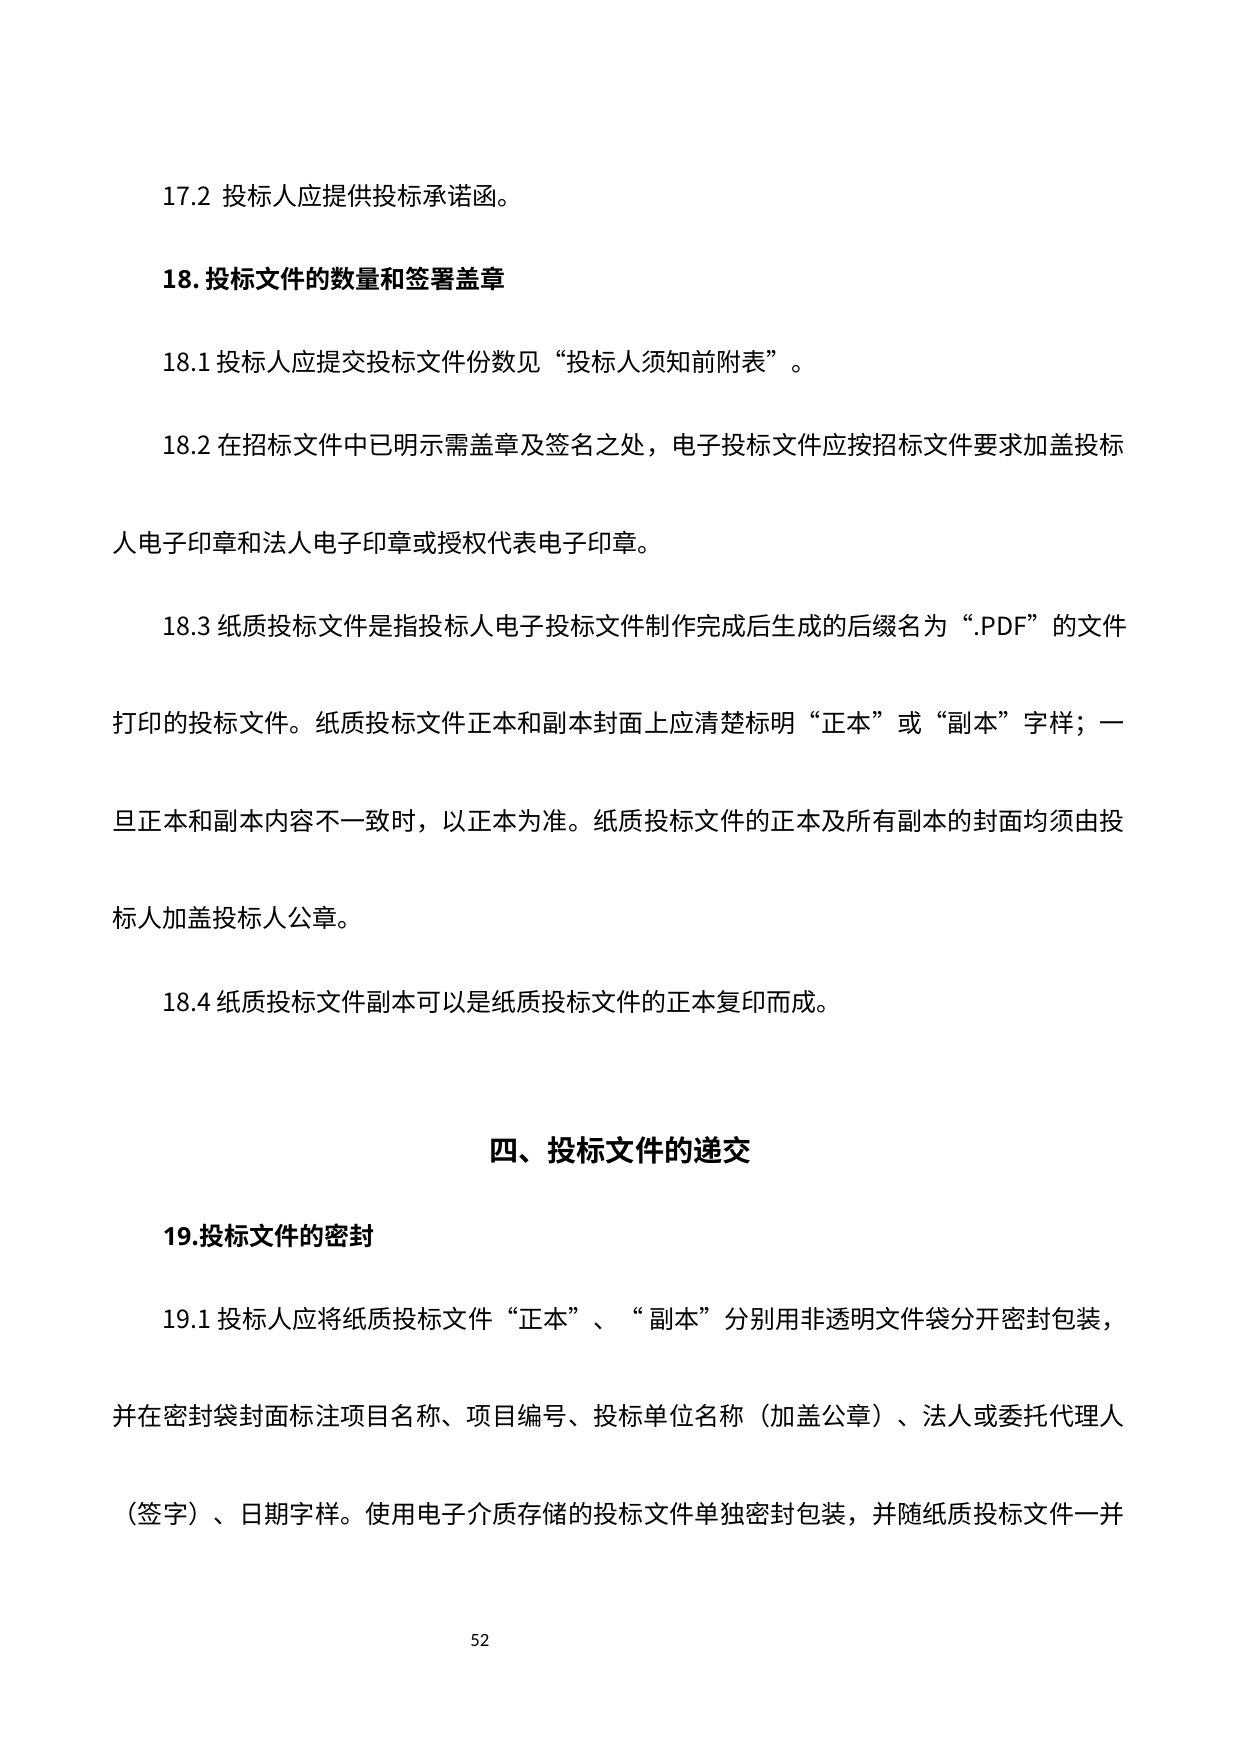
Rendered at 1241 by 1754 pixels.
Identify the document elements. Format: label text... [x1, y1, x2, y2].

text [112, 1285, 1128, 1545]
text 19.投标文件的密封 [112, 1202, 1128, 1267]
text 18.1 投标人应提交投标文件份数见“投标人须知前附表”。 [112, 328, 1128, 393]
text 四、投标文件的递交 [112, 1116, 1128, 1181]
text 18. 投标文件的数量和签署盖章 [112, 245, 1128, 310]
text 18.4 纸质投标文件副本可以是纸质投标文件的正本复印而成。 [112, 968, 1128, 1033]
text 18.3 纸质投标文件是指投标人电子投标文件制作完成后生成的后缀名为“.PDF”的文件打印的投标文件。纸质投标文件正本和副本封面上应清楚标明“正本”或“副本”字样；一旦正本和副本内容不一致时，以正本为准。纸质投标文件的正本及所有副本的封面均须由投标人加盖投标人公章。 [112, 592, 1128, 949]
text 17.2 投标人应提供投标承诺函。 [112, 162, 1128, 227]
text 18.2 在招标文件中已明示需盖章及签名之处，电子投标文件应按招标文件要求加盖投标人电子印章和法人电子印章或授权代表电子印章。 [112, 411, 1128, 574]
